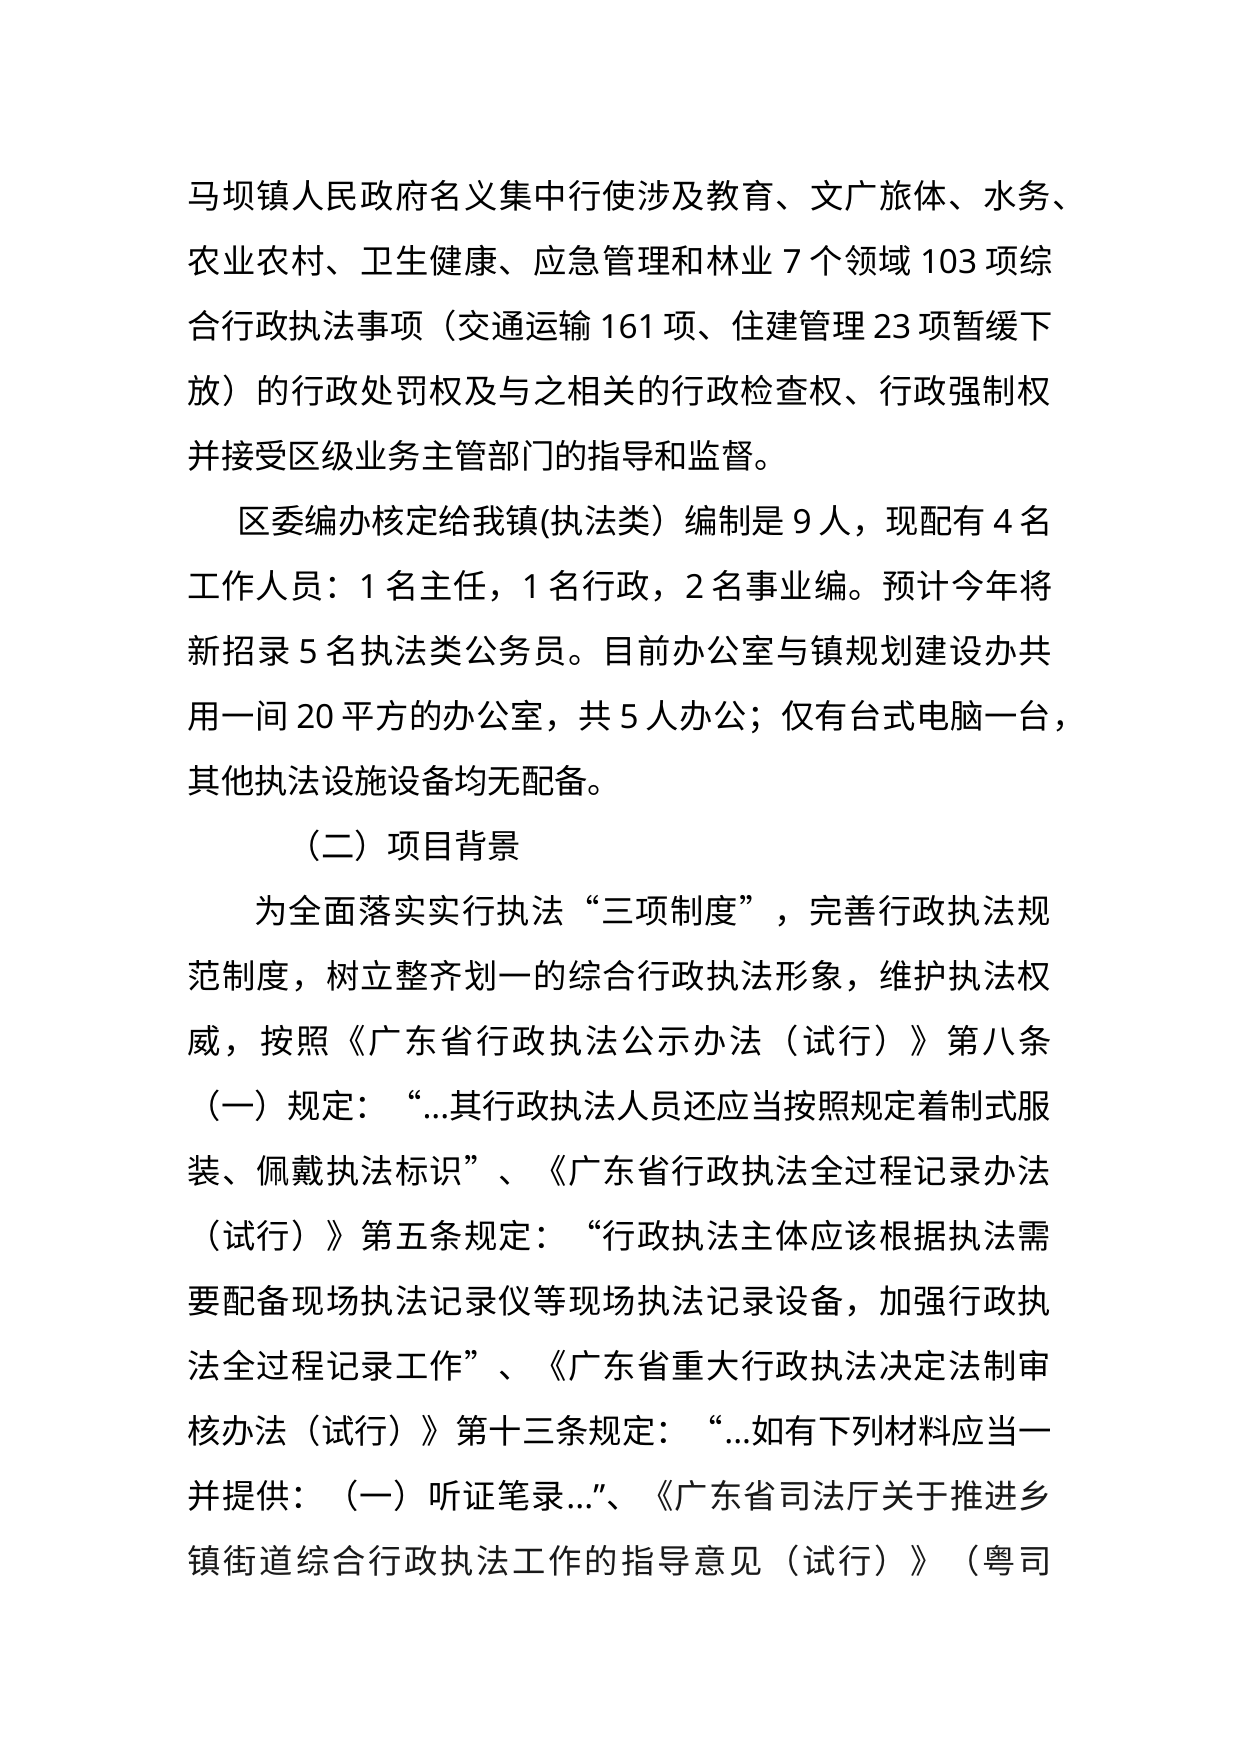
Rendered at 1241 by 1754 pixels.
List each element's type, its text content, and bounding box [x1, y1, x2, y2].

text 区委编办核定给我镇(执法类）编制是9人，现配有4名工作人员：1名主任，1名行政，2名事业编。预计今年将新招录5名执法类公务员。目前办公室与镇规划建设办共用一间20平方的办公室，共5人办公；仅有台式电脑一台，其他执法设施设备均无配备。 [187, 487, 1053, 812]
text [187, 162, 1053, 487]
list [187, 877, 1053, 1592]
text （二）项目背景 [187, 812, 1053, 877]
